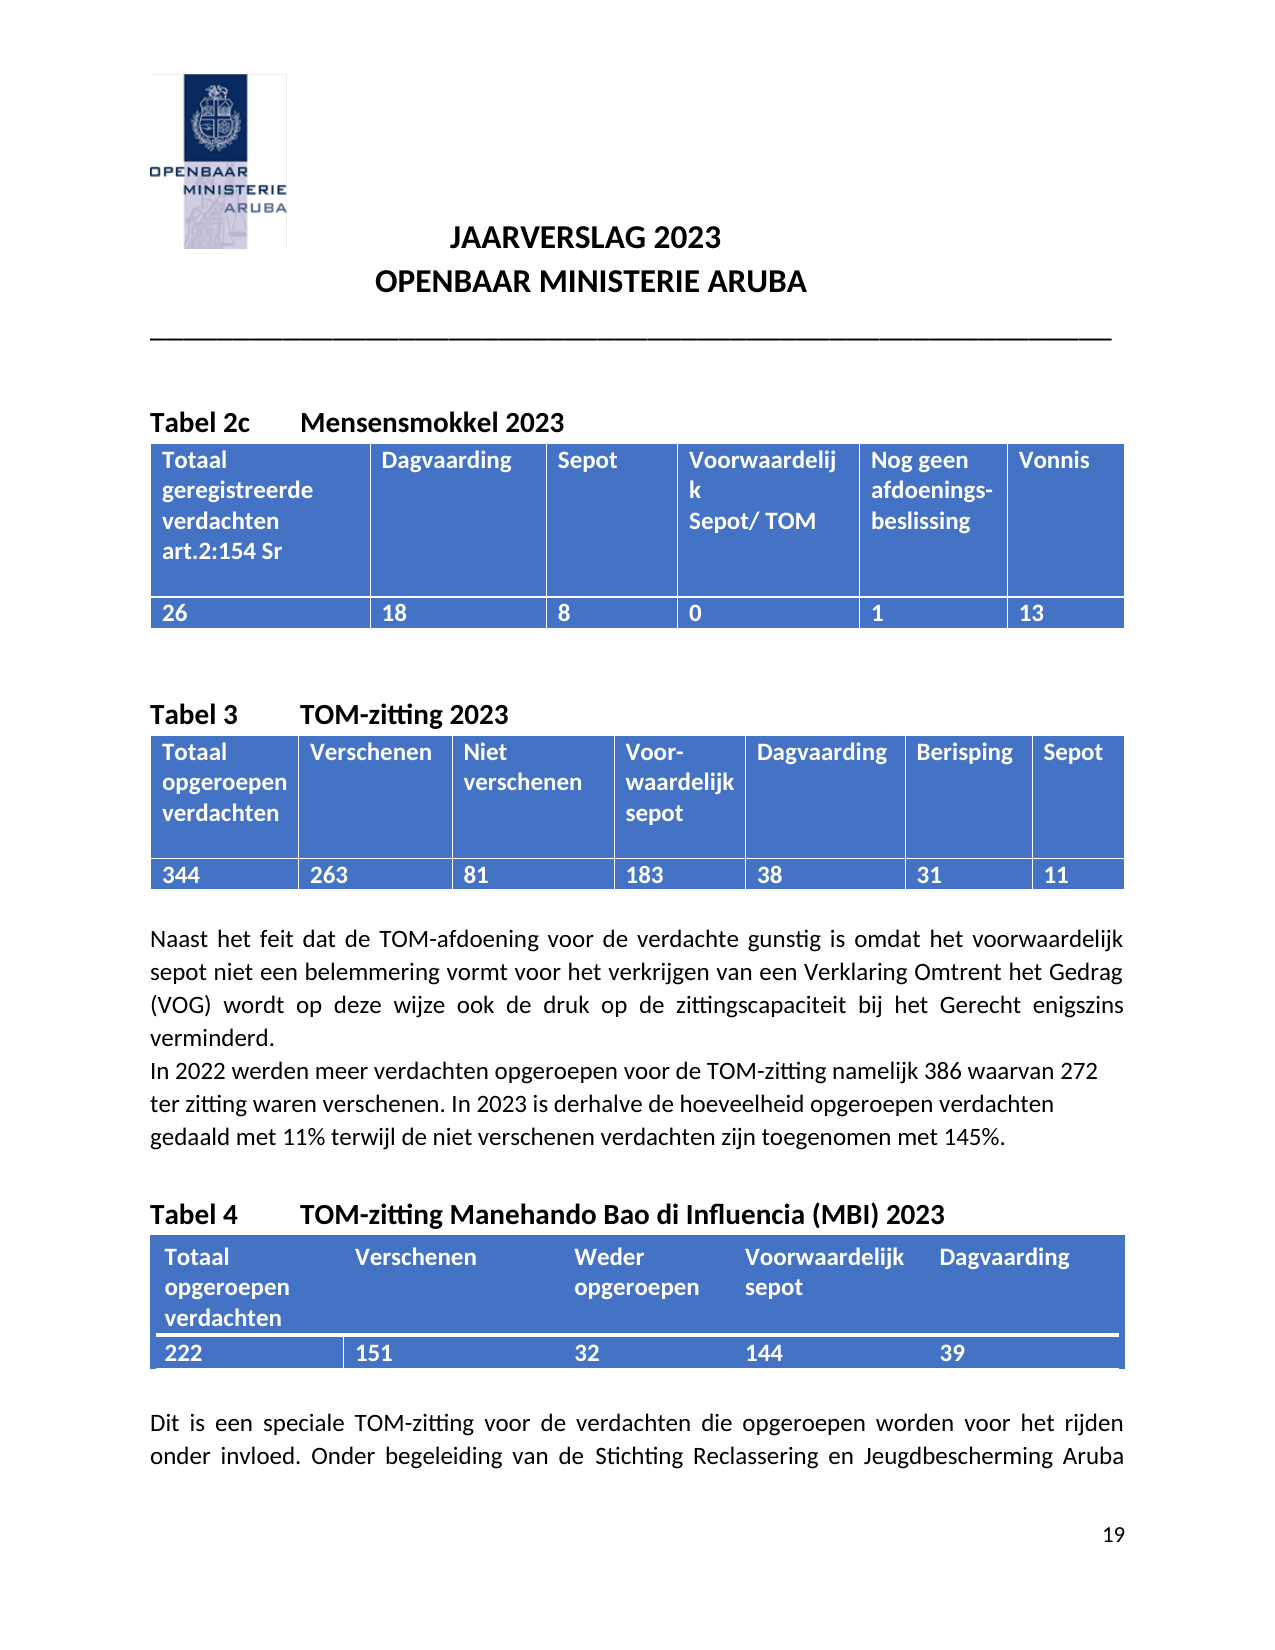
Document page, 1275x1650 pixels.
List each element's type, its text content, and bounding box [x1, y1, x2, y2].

table_header Verschenen [299, 736, 452, 858]
table_header Totaal opgeroepen verdachten [156, 1241, 343, 1333]
table_cell 26 [151, 598, 370, 628]
table_cell 151 [344, 1337, 563, 1368]
table_header Voor-waardelijk sepot [615, 736, 745, 858]
table_header Weder opgeroepen [563, 1241, 734, 1333]
table_cell 13 [1008, 598, 1124, 628]
table_cell 0 [678, 598, 859, 628]
table_cell 144 [734, 1337, 928, 1368]
table_cell 344 [151, 859, 298, 889]
table_cell 183 [615, 859, 745, 889]
table_header Totaal opgeroepen verdachten [151, 736, 298, 858]
table_header Sepot [1033, 736, 1124, 858]
subtitle Tabel 4 TOM-zitting Manehando Bao di Influencia (MBI) 2023 [150, 1196, 1125, 1232]
table_cell 263 [299, 859, 452, 889]
subtitle Tabel 2c Mensensmokkel 2023 [150, 404, 1125, 440]
table_cell 39 [928, 1337, 1119, 1368]
table_cell 1 [860, 598, 1007, 628]
table_cell 32 [563, 1337, 734, 1368]
table_header Nog geen afdoenings- beslissing [860, 444, 1007, 596]
table_cell 38 [746, 859, 905, 889]
table_header Dagvaarding [928, 1241, 1119, 1333]
picture [150, 73, 288, 249]
table_header Voorwaardelijk Sepot/ TOM [678, 444, 859, 596]
table_header Dagvaarding [746, 736, 905, 858]
table_cell 11 [1033, 859, 1124, 889]
table_header Berisping [906, 736, 1032, 858]
table_header Dagvaarding [371, 444, 546, 596]
table_header Voorwaardelijk sepot [734, 1241, 928, 1333]
table_header Vonnis [1008, 444, 1124, 596]
table_cell 222 [156, 1337, 343, 1368]
table_cell 81 [453, 859, 614, 889]
subtitle Tabel 3 TOM-zitting 2023 [150, 696, 1125, 732]
table_cell 18 [371, 598, 546, 628]
table_header Niet verschenen [453, 736, 614, 858]
table_header Totaal geregistreerde verdachten art.2:154 Sr [151, 444, 370, 596]
table_cell 31 [906, 859, 1032, 889]
text In 2022 werden meer verdachten opgeroepen voor de TOM-zitting namelijk 386 waarvan 272 ter zitting waren verschenen. In 2023 is derhalve de hoeveelheid opgeroepen verdachten gedaald met 11% terwijl de niet verschenen verdachten zijn toegenomen met 145%. [150, 1055, 1125, 1151]
table_cell 8 [547, 598, 677, 628]
table_header Sepot [547, 444, 677, 596]
table_header Verschenen [344, 1241, 563, 1333]
text Naast het feit dat de TOM-afdoening voor de verdachte gunstig is omdat het voorwaardelijk sepot niet een belemmering vormt voor het verkrijgen van een Verklaring Omtrent het Gedrag (VOG) wordt op deze wijze ook de druk op de zittingscapaciteit bij het Gerecht enigszins verminderd. [150, 923, 1125, 1053]
